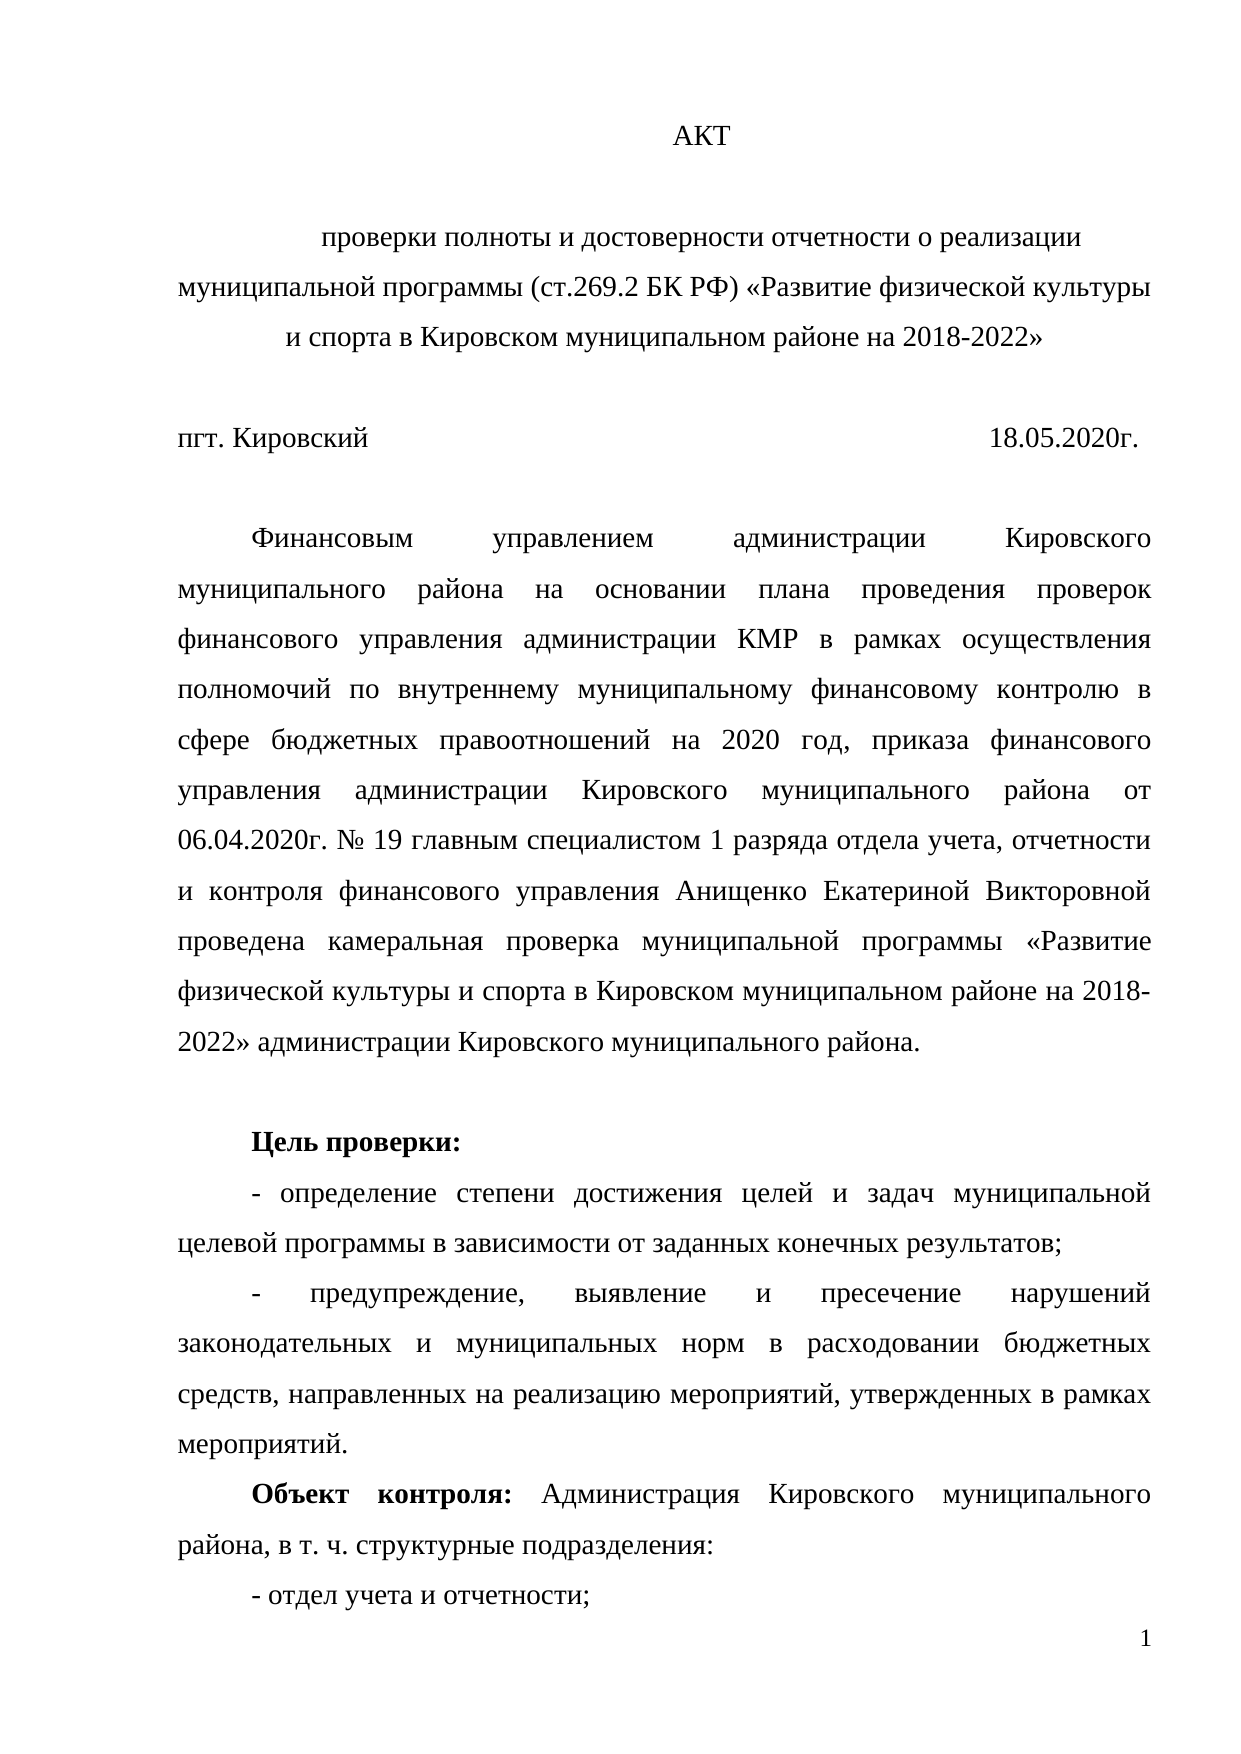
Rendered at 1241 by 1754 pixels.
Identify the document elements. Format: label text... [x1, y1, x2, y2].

text АКТ [177, 118, 1152, 152]
text Финансовым управлением администрации Кировского муниципального района на основании плана проведения проверок финансового управления администрации КМР в рамках осуществления полномочий по внутреннему муниципальному финансовому контролю в сфере бюджетных правоотношений на 2020 год, приказа финансового управления администрации Кировского муниципального района от 06.04.2020г. № 19 главным специалистом 1 разряда отдела учета, отчетности и контроля финансового управления Анищенко Екатериной Викторовной проведена камеральная проверка муниципальной программы «Развитие физической культуры и спорта в Кировском муниципальном районе на 2018-2022» администрации Кировского муниципального района. [177, 521, 1152, 1057]
text Объект контроля: Администрация Кировского муниципального района, в т. ч. структурные подразделения: [177, 1477, 1152, 1560]
text - определение степени достижения целей и задач муниципальной целевой программы в зависимости от заданных конечных результатов; [177, 1175, 1152, 1258]
text - отдел учета и отчетности; [177, 1577, 1152, 1611]
text Цель проверки: [177, 1124, 1152, 1158]
text пгт. Кировский 18.05.2020г. [177, 420, 1152, 453]
text проверки полноты и достоверности отчетности о реализации муниципальной программы (ст.269.2 БК РФ) «Развитие физической культуры и спорта в Кировском муниципальном районе на 2018-2022» [177, 219, 1152, 353]
text - предупреждение, выявление и пресечение нарушений законодательных и муниципальных норм в расходовании бюджетных средств, направленных на реализацию мероприятий, утвержденных в рамках мероприятий. [177, 1275, 1152, 1460]
